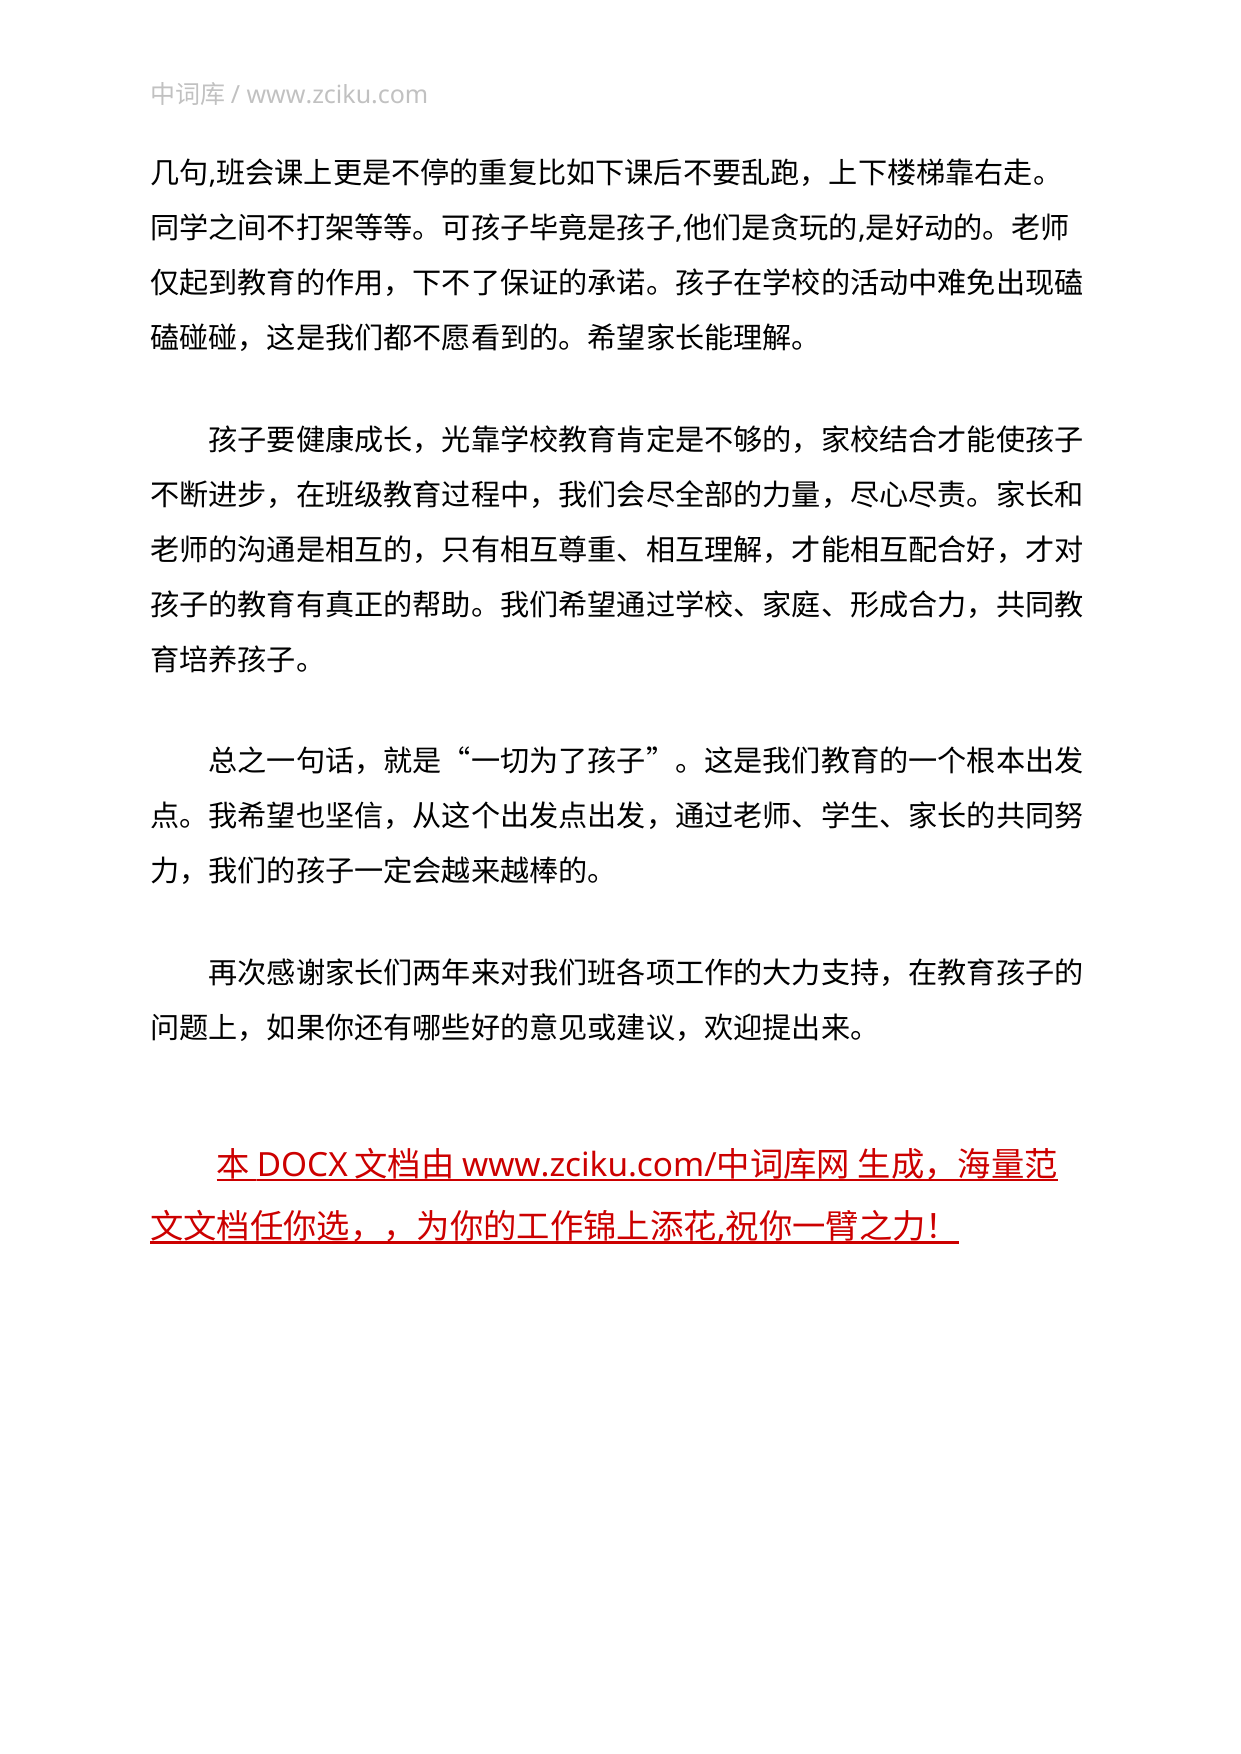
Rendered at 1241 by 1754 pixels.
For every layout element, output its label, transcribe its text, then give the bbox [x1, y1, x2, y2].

text 孩子要健康成长，光靠学校教育肯定是不够的，家校结合才能使孩子不断进步，在班级教育过程中，我们会尽全部的力量，尽心尽责。家长和老师的沟通是相互的，只有相互尊重、相互理解，才能相互配合好，才对孩子的教育有真正的帮助。我们希望通过学校、家庭、形成合力，共同教育培养孩子。 [150, 417, 1090, 678]
text 再次感谢家长们两年来对我们班各项工作的大力支持，在教育孩子的问题上，如果你还有哪些好的意见或建议，欢迎提出来。 [150, 949, 1090, 1047]
text 总之一句话，就是“一切为了孩子”。这是我们教育的一个根本出发点。我希望也坚信，从这个出发点出发，通过老师、学生、家长的共同努力，我们的孩子一定会越来越棒的。 [150, 738, 1090, 890]
text 本DOCX文档由 www.zciku.com/中词库网 生成，海量范文文档任你选，，为你的工作锦上添花,祝你一臂之力！ [150, 1137, 1090, 1249]
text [150, 150, 1090, 357]
